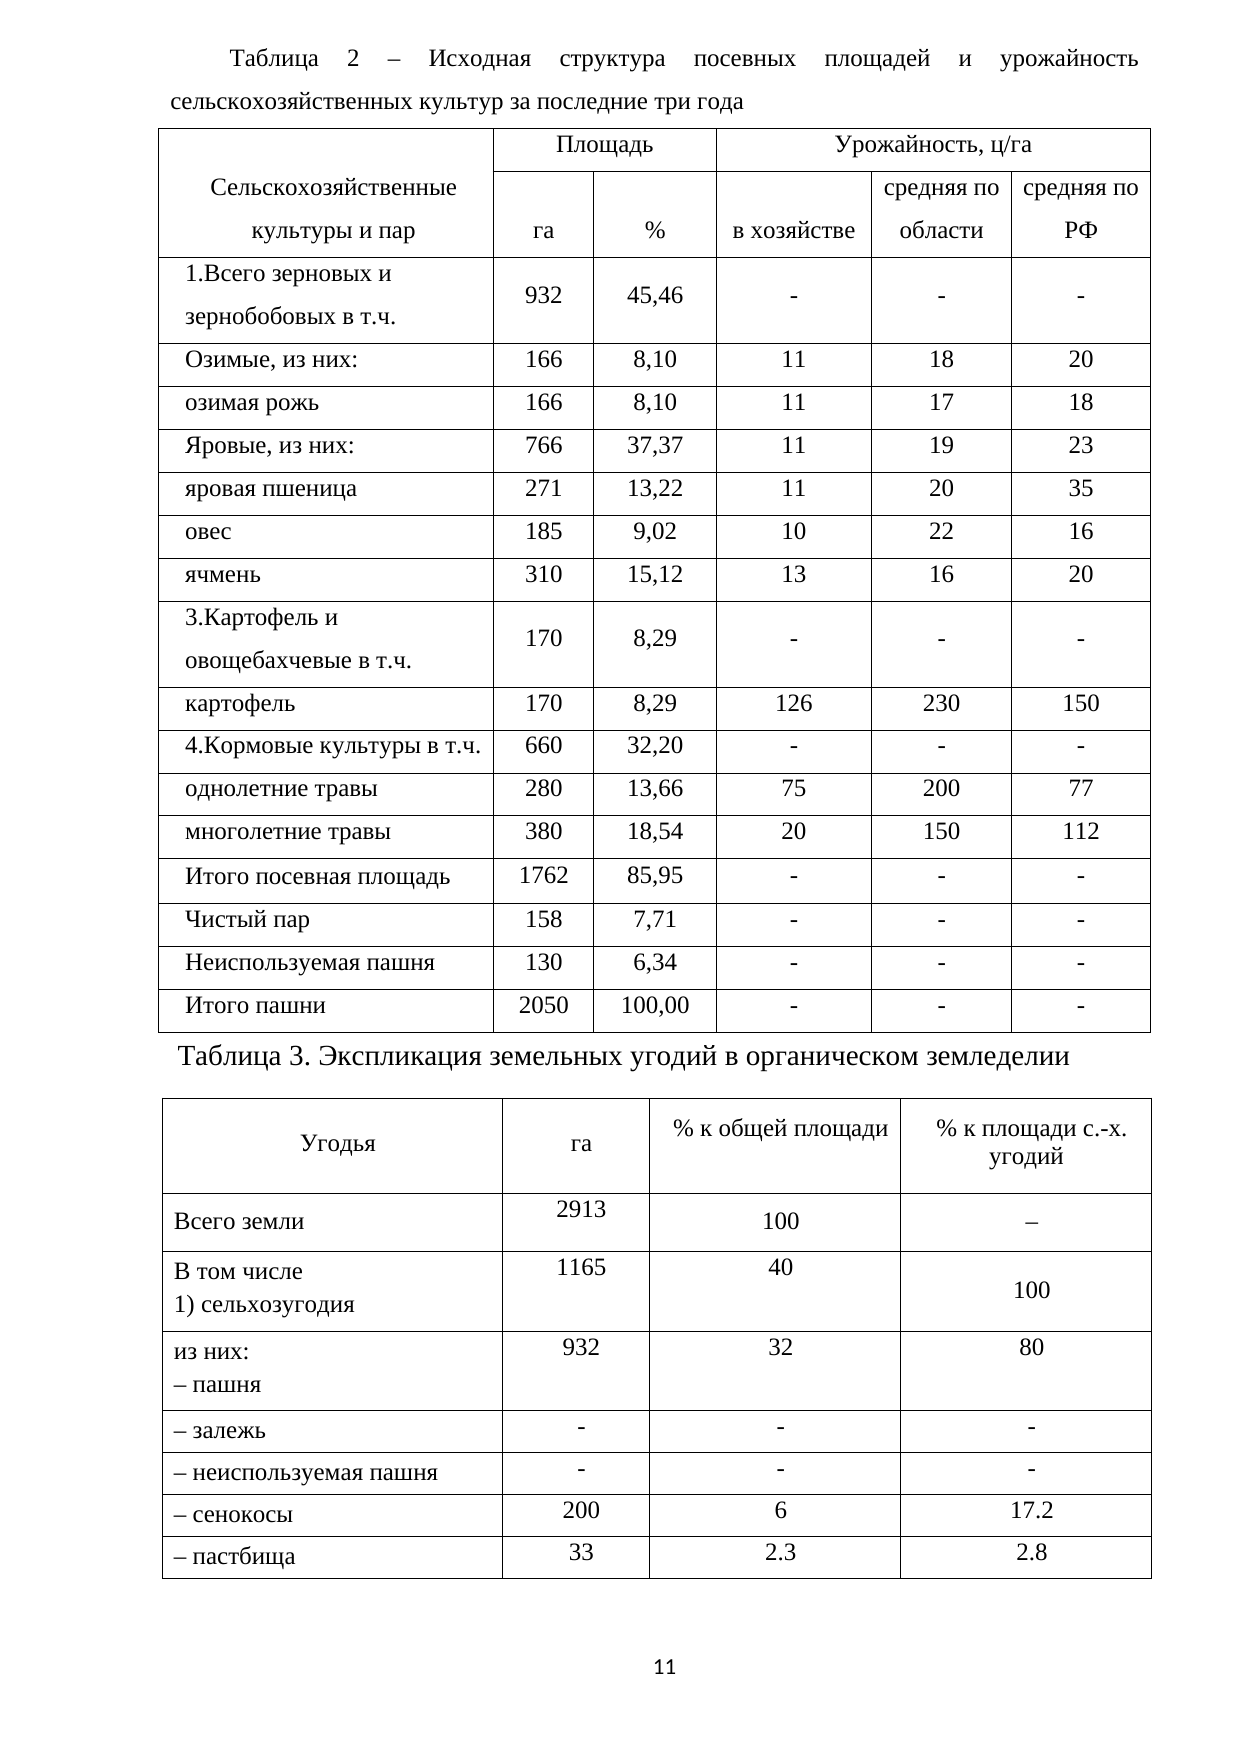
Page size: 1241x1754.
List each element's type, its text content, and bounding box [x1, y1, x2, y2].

table_cell 310 [494, 559, 593, 601]
table_cell - [872, 990, 1011, 1032]
table_cell 20 [1012, 559, 1150, 601]
table_cell 3.Картофель и овощебахчевые в т.ч. [159, 602, 493, 687]
table_cell 17.2 [901, 1495, 1151, 1536]
table_cell - [872, 904, 1011, 946]
table_header % к общей площади [650, 1099, 900, 1193]
table_cell 166 [494, 387, 593, 429]
table_cell Чистый пар [159, 904, 493, 946]
table_cell 158 [494, 904, 593, 946]
table_cell - [1012, 990, 1150, 1032]
table_cell В том числе 1) сельхозугодия [163, 1252, 502, 1331]
table_cell 280 [494, 774, 593, 815]
table_cell ячмень [159, 559, 493, 601]
table_cell - [1012, 859, 1150, 903]
table_cell – [901, 1194, 1151, 1251]
table_cell 2050 [494, 990, 593, 1032]
table_cell 13,22 [594, 473, 716, 515]
table_cell Яровые, из них: [159, 430, 493, 472]
table_cell 8,29 [594, 602, 716, 687]
table_cell Всего земли [163, 1194, 502, 1251]
table_cell - [717, 731, 871, 772]
table_cell 17 [872, 387, 1011, 429]
table_cell - [1012, 258, 1150, 343]
table_cell 16 [1012, 516, 1150, 558]
table_cell 100 [650, 1194, 900, 1251]
table_cell 112 [1012, 816, 1150, 858]
table_cell 13 [717, 559, 871, 601]
table_cell 20 [1012, 344, 1150, 386]
table_cell - [1012, 731, 1150, 772]
table_cell - [901, 1411, 1151, 1452]
table_cell - [1012, 904, 1150, 946]
table_cell 8,29 [594, 688, 716, 729]
table_cell из них: – пашня [163, 1332, 502, 1410]
table_cell 271 [494, 473, 593, 515]
table_cell 1762 [494, 859, 593, 903]
table_cell 18,54 [594, 816, 716, 858]
table_cell 10 [717, 516, 871, 558]
table_cell - [717, 947, 871, 989]
table_cell 80 [901, 1332, 1151, 1410]
table_cell 4.Кормовые культуры в т.ч. [159, 731, 493, 772]
table_cell 185 [494, 516, 593, 558]
table_cell - [872, 258, 1011, 343]
table_cell 170 [494, 688, 593, 729]
table_cell 2.3 [650, 1537, 900, 1577]
table_cell - [1012, 602, 1150, 687]
table_cell средняя по РФ [1012, 172, 1150, 257]
table_cell 35 [1012, 473, 1150, 515]
table_cell 766 [494, 430, 593, 472]
table_header % к площади с.-х. угодий [901, 1099, 1151, 1193]
table_cell 33 [503, 1537, 649, 1577]
table_cell 150 [1012, 688, 1150, 729]
table_cell 660 [494, 731, 593, 772]
table_cell 150 [872, 816, 1011, 858]
table_cell 18 [1012, 387, 1150, 429]
table_header га [503, 1099, 649, 1193]
table_cell 18 [872, 344, 1011, 386]
table_cell 130 [494, 947, 593, 989]
table_cell 11 [717, 387, 871, 429]
table_cell - [872, 859, 1011, 903]
table_cell - [872, 947, 1011, 989]
table_cell 32 [650, 1332, 900, 1410]
table_cell 200 [503, 1495, 649, 1536]
table_cell 23 [1012, 430, 1150, 472]
table_cell 40 [650, 1252, 900, 1331]
table_cell яровая пшеница [159, 473, 493, 515]
table_cell 7,71 [594, 904, 716, 946]
table_cell 75 [717, 774, 871, 815]
table_cell 2913 [503, 1194, 649, 1251]
table_cell 100,00 [594, 990, 716, 1032]
table_cell - [717, 859, 871, 903]
table_cell 85,95 [594, 859, 716, 903]
table_cell Урожайность, ц/га [717, 129, 1150, 171]
table_cell 13,66 [594, 774, 716, 815]
table_cell 380 [494, 816, 593, 858]
table_cell Площадь [494, 129, 716, 171]
table_cell 1.Всего зерновых и зернобобовых в т.ч. [159, 258, 493, 343]
table_cell 9,02 [594, 516, 716, 558]
table_cell 6 [650, 1495, 900, 1536]
table_cell 200 [872, 774, 1011, 815]
table_cell - [717, 258, 871, 343]
text Таблица 3. Экспликация земельных угодий в органическом земледелии [177, 1033, 1151, 1072]
table_cell Итого пашни [159, 990, 493, 1032]
table_cell 100 [901, 1252, 1151, 1331]
table_cell 170 [494, 602, 593, 687]
table_cell - [650, 1411, 900, 1452]
table_cell - [901, 1453, 1151, 1494]
table_cell 8,10 [594, 344, 716, 386]
table_cell однолетние травы [159, 774, 493, 815]
table_cell 19 [872, 430, 1011, 472]
table_cell - [503, 1453, 649, 1494]
table_cell 2.8 [901, 1537, 1151, 1577]
table_cell 932 [494, 258, 593, 343]
table_cell Неиспользуемая пашня [159, 947, 493, 989]
table_cell 32,20 [594, 731, 716, 772]
table_cell 230 [872, 688, 1011, 729]
table_cell 16 [872, 559, 1011, 601]
table_cell озимая рожь [159, 387, 493, 429]
table_cell многолетние травы [159, 816, 493, 858]
table_cell 15,12 [594, 559, 716, 601]
table_cell - [717, 990, 871, 1032]
table_cell 1165 [503, 1252, 649, 1331]
table_cell 37,37 [594, 430, 716, 472]
table_cell 932 [503, 1332, 649, 1410]
table_cell - [650, 1453, 900, 1494]
table_cell – неиспользуемая пашня [163, 1453, 502, 1494]
table_cell - [717, 602, 871, 687]
table_cell – залежь [163, 1411, 502, 1452]
table_cell – пастбища [163, 1537, 502, 1577]
table_cell 20 [717, 816, 871, 858]
table_cell 20 [872, 473, 1011, 515]
table_cell - [717, 904, 871, 946]
table_cell 22 [872, 516, 1011, 558]
table_cell - [872, 602, 1011, 687]
table_cell – сенокосы [163, 1495, 502, 1536]
table_cell 11 [717, 473, 871, 515]
table_cell Сельскохозяйственные культуры и пар [159, 129, 493, 257]
table_cell 11 [717, 344, 871, 386]
table_cell 45,46 [594, 258, 716, 343]
table_cell в хозяйстве [717, 172, 871, 257]
table_header Угодья [163, 1099, 502, 1193]
table_cell - [503, 1411, 649, 1452]
table_cell овес [159, 516, 493, 558]
table_cell 126 [717, 688, 871, 729]
table_cell га [494, 172, 593, 257]
table_cell 11 [717, 430, 871, 472]
table_cell 77 [1012, 774, 1150, 815]
table_cell 8,10 [594, 387, 716, 429]
table_cell - [872, 731, 1011, 772]
table_cell % [594, 172, 716, 257]
table_cell средняя по области [872, 172, 1011, 257]
table_cell - [1012, 947, 1150, 989]
table_cell 166 [494, 344, 593, 386]
table_cell картофель [159, 688, 493, 729]
table_cell Озимые, из них: [159, 344, 493, 386]
table_header Таблица 2 – Исходная структура посевных площадей и урожайность сельскохозяйственных культур за последние три года [159, 0, 1150, 128]
table_cell 6,34 [594, 947, 716, 989]
table_cell Итого посевная площадь [159, 859, 493, 903]
